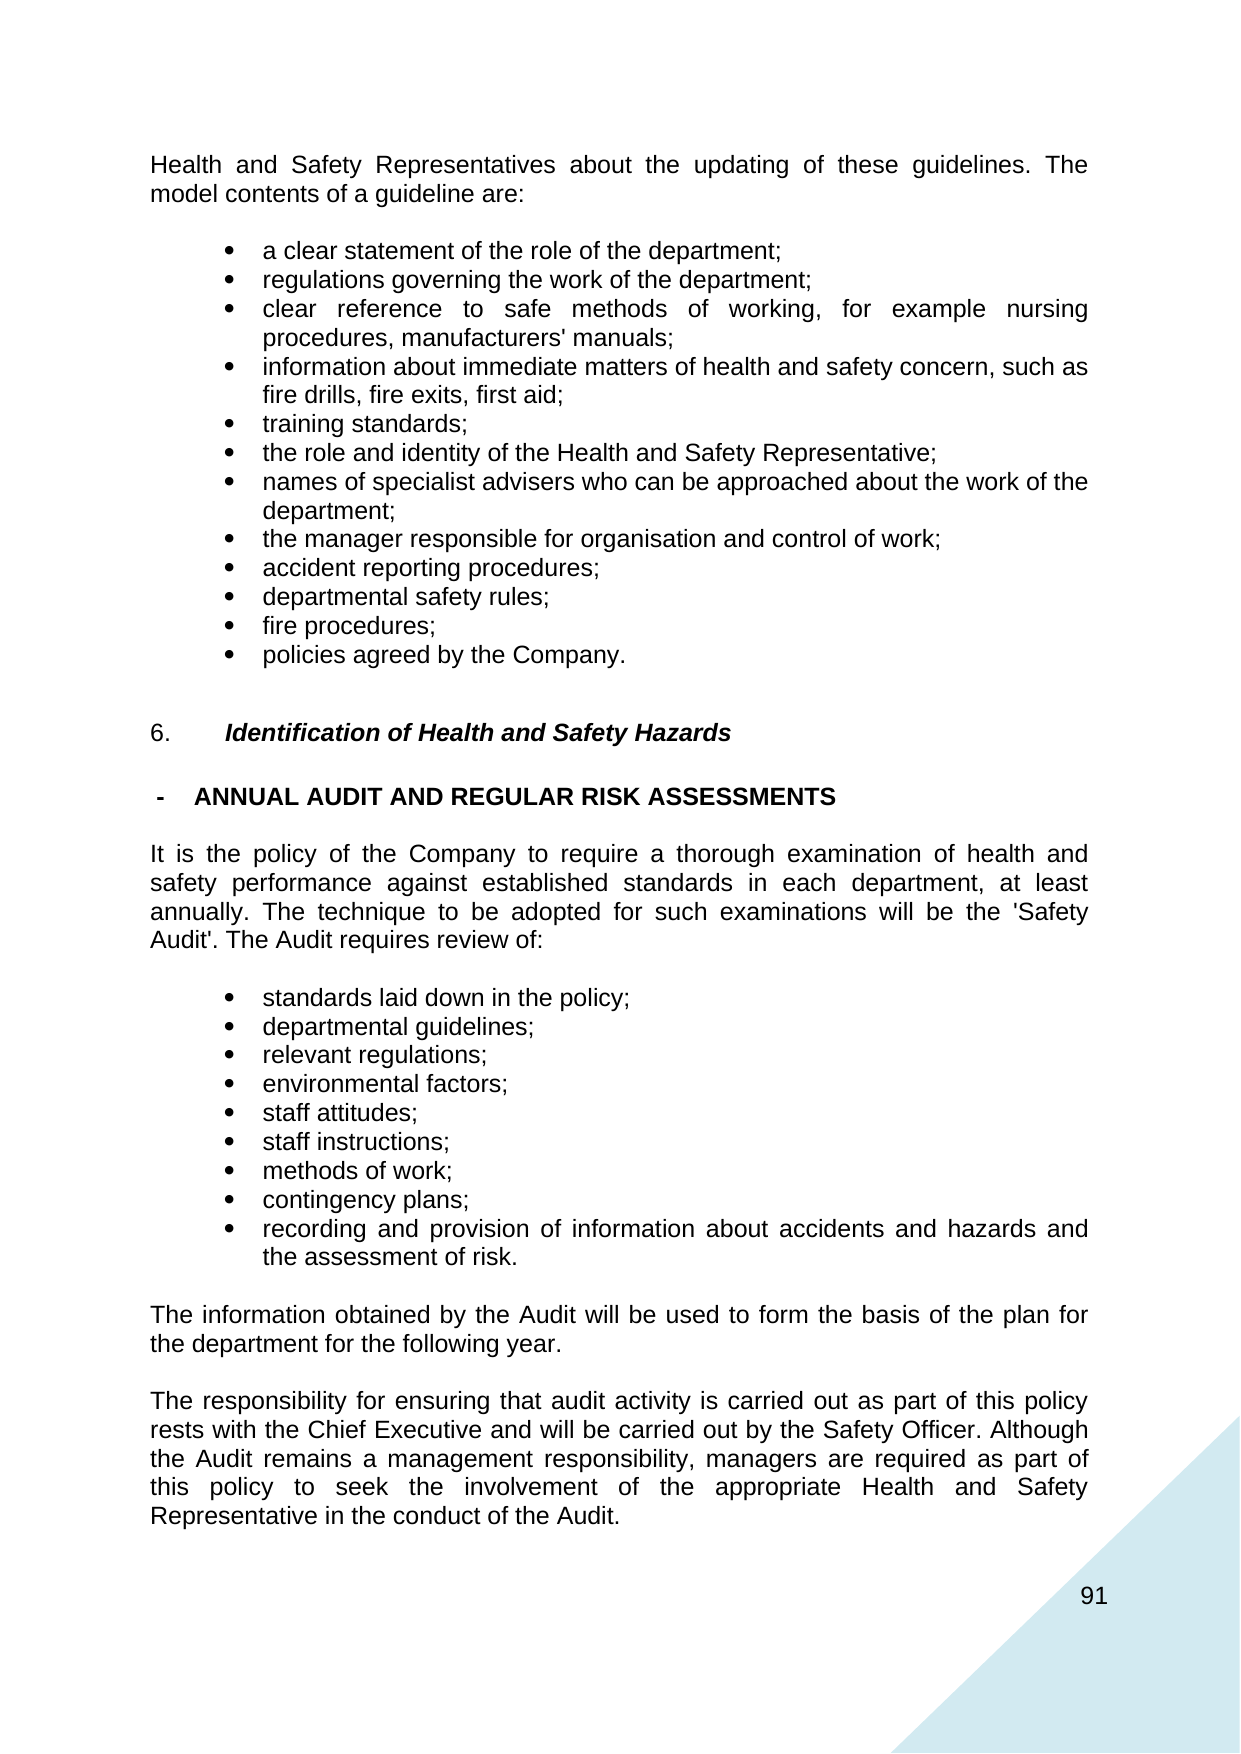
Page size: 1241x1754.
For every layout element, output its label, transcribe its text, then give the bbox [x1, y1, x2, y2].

list clear reference to safe methods of working, for example nursing procedures, manufacturers' manuals; [225, 294, 1090, 352]
list contingency plans; [225, 1185, 1090, 1213]
list fire procedures; [225, 611, 1090, 640]
list accident reporting procedures; [225, 553, 1090, 582]
list names of specialist advisers who can be approached about the work of the department; [225, 467, 1090, 524]
list training standards; [225, 409, 1090, 438]
list the manager responsible for organisation and control of work; [225, 524, 1090, 553]
list the role and identity of the Health and Safety Representative; [225, 438, 1090, 467]
list methods of work; [225, 1156, 1090, 1185]
list ANNUAL AUDIT AND REGULAR RISK ASSESSMENTS [156, 781, 1090, 810]
list policies agreed by the Company. [225, 640, 1090, 669]
text The responsibility for ensuring that audit activity is carried out as part of this policy rests with the Chief Executive and will be carried out by the Safety Officer. Although the Audit remains a management responsibility, managers are required as part of this policy to seek the involvement of the appropriate Health and Safety Representative in the conduct of the Audit. [150, 1386, 1090, 1530]
list standards laid down in the policy; [225, 983, 1090, 1012]
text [150, 150, 1090, 207]
list relevant regulations; [225, 1040, 1090, 1069]
list departmental safety rules; [225, 582, 1090, 611]
list staff attitudes; [225, 1098, 1090, 1127]
list regulations governing the work of the department; [225, 265, 1090, 294]
list staff instructions; [225, 1127, 1090, 1156]
list departmental guidelines; [225, 1012, 1090, 1040]
text The information obtained by the Audit will be used to form the basis of the plan for the department for the following year. [150, 1300, 1090, 1357]
list environmental factors; [225, 1069, 1090, 1098]
text It is the policy of the Company to require a thorough examination of health and safety performance against established standards in each department, at least annually. The technique to be adopted for such examinations will be the 'Safety Audit'. The Audit requires review of: [150, 839, 1090, 954]
list a clear statement of the role of the department; [225, 236, 1090, 265]
list recording and provision of information about accidents and hazards and the assessment of risk. [225, 1213, 1090, 1271]
list information about immediate matters of health and safety concern, such as fire drills, fire exits, first aid; [225, 352, 1090, 409]
subtitle 6. Identification of Health and Safety Hazards [150, 718, 1090, 746]
